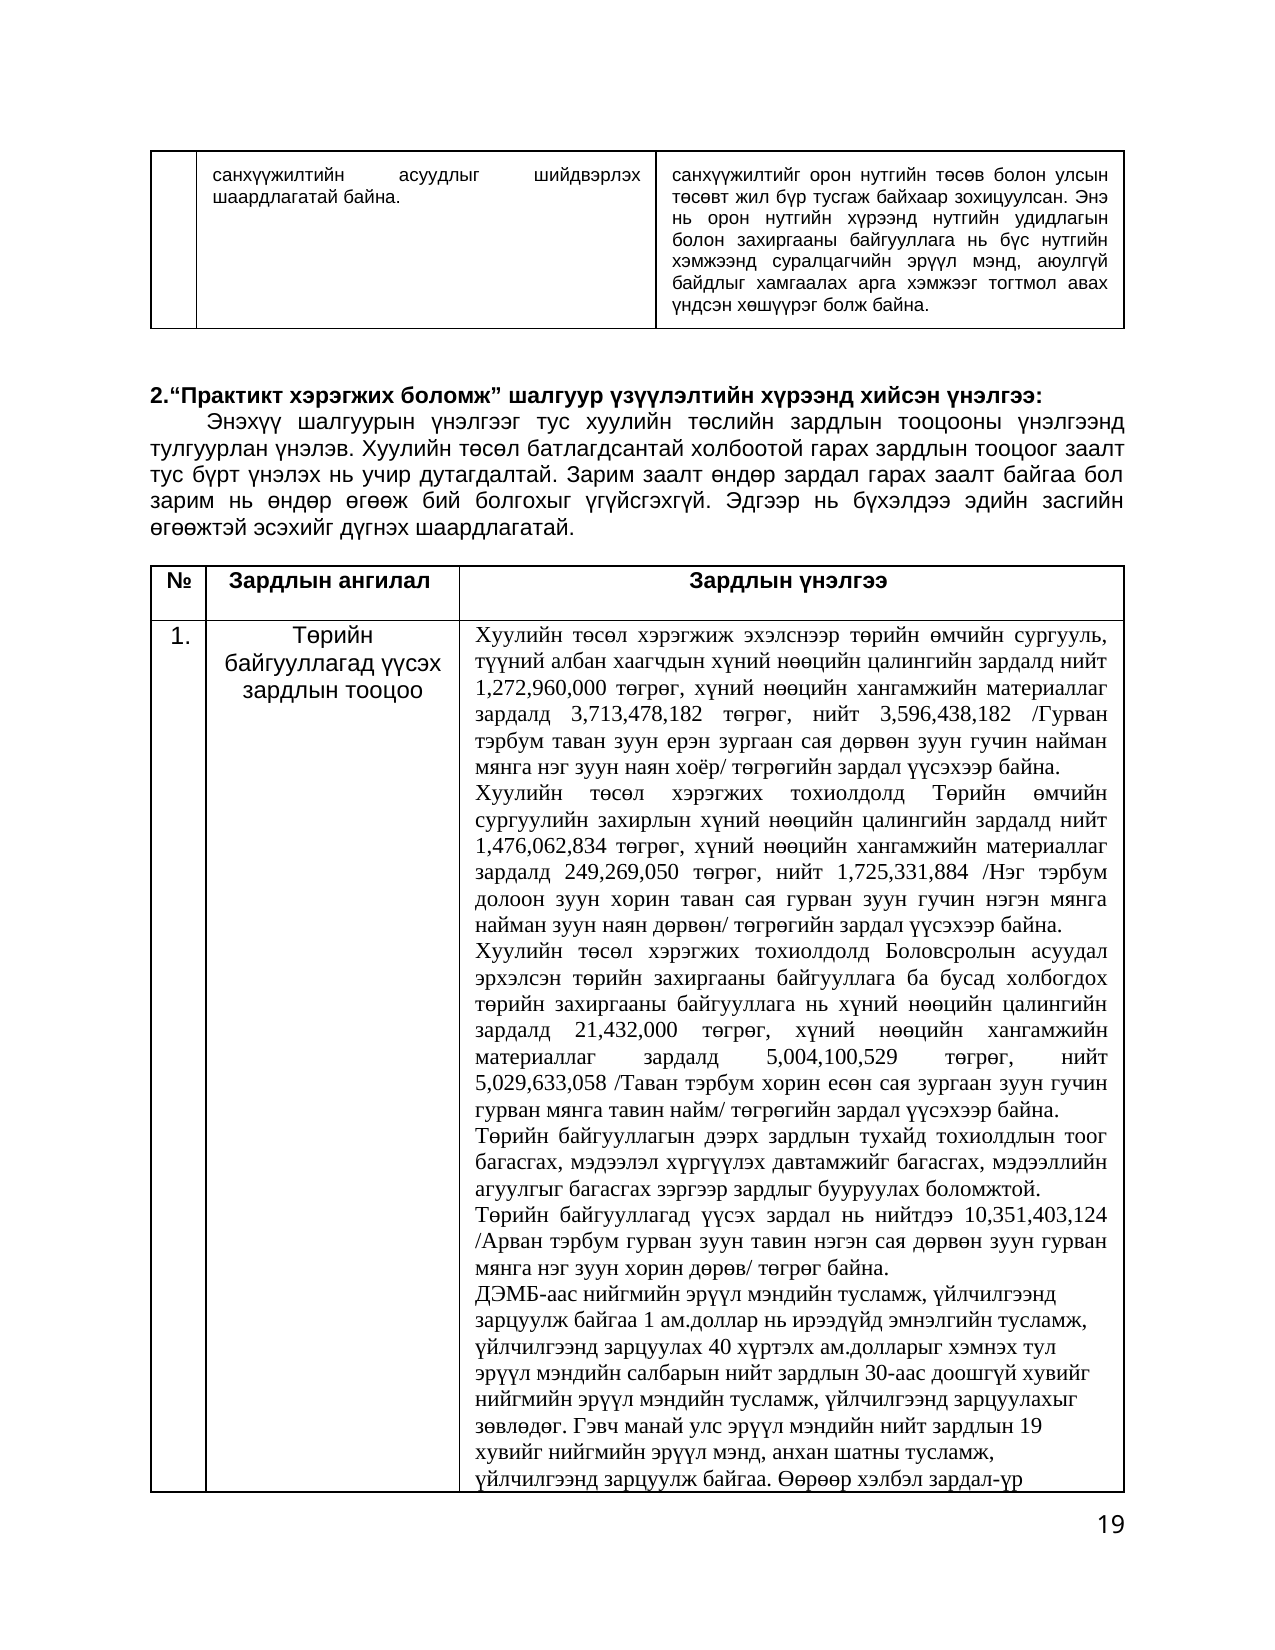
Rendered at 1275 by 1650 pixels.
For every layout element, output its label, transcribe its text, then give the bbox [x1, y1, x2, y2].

table_header № [152, 567, 205, 620]
table_cell [152, 621, 205, 1491]
table_header Зардлын ангилал [207, 567, 459, 620]
text Энэхүү шалгуурын үнэлгээг тус хуулийн төслийн зардлын тооцооны үнэлгээнд тулгуурлан үнэлэв. Хуулийн төсөл батлагдсантай холбоотой гарах зардлын тооцоог заалт тус бүрт үнэлэх нь учир дутагдалтай. Зарим заалт өндөр зардал гарах заалт байгаа бол зарим нь өндөр өгөөж бий болгохыг үгүйсгэхгүй. Эдгээр нь бүхэлдээ эдийн засгийн өгөөжтэй эсэхийг дүгнэх шаардлагатай. [150, 408, 1125, 540]
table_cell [657, 152, 1123, 327]
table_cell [460, 621, 1123, 1491]
text 2.“Практикт хэрэгжих боломж” шалгуур үзүүлэлтийн хүрээнд хийсэн үнэлгээ: [150, 382, 1125, 408]
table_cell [207, 621, 459, 1491]
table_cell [197, 152, 655, 327]
table_header Зардлын үнэлгээ [460, 567, 1123, 620]
table_cell [152, 152, 196, 327]
